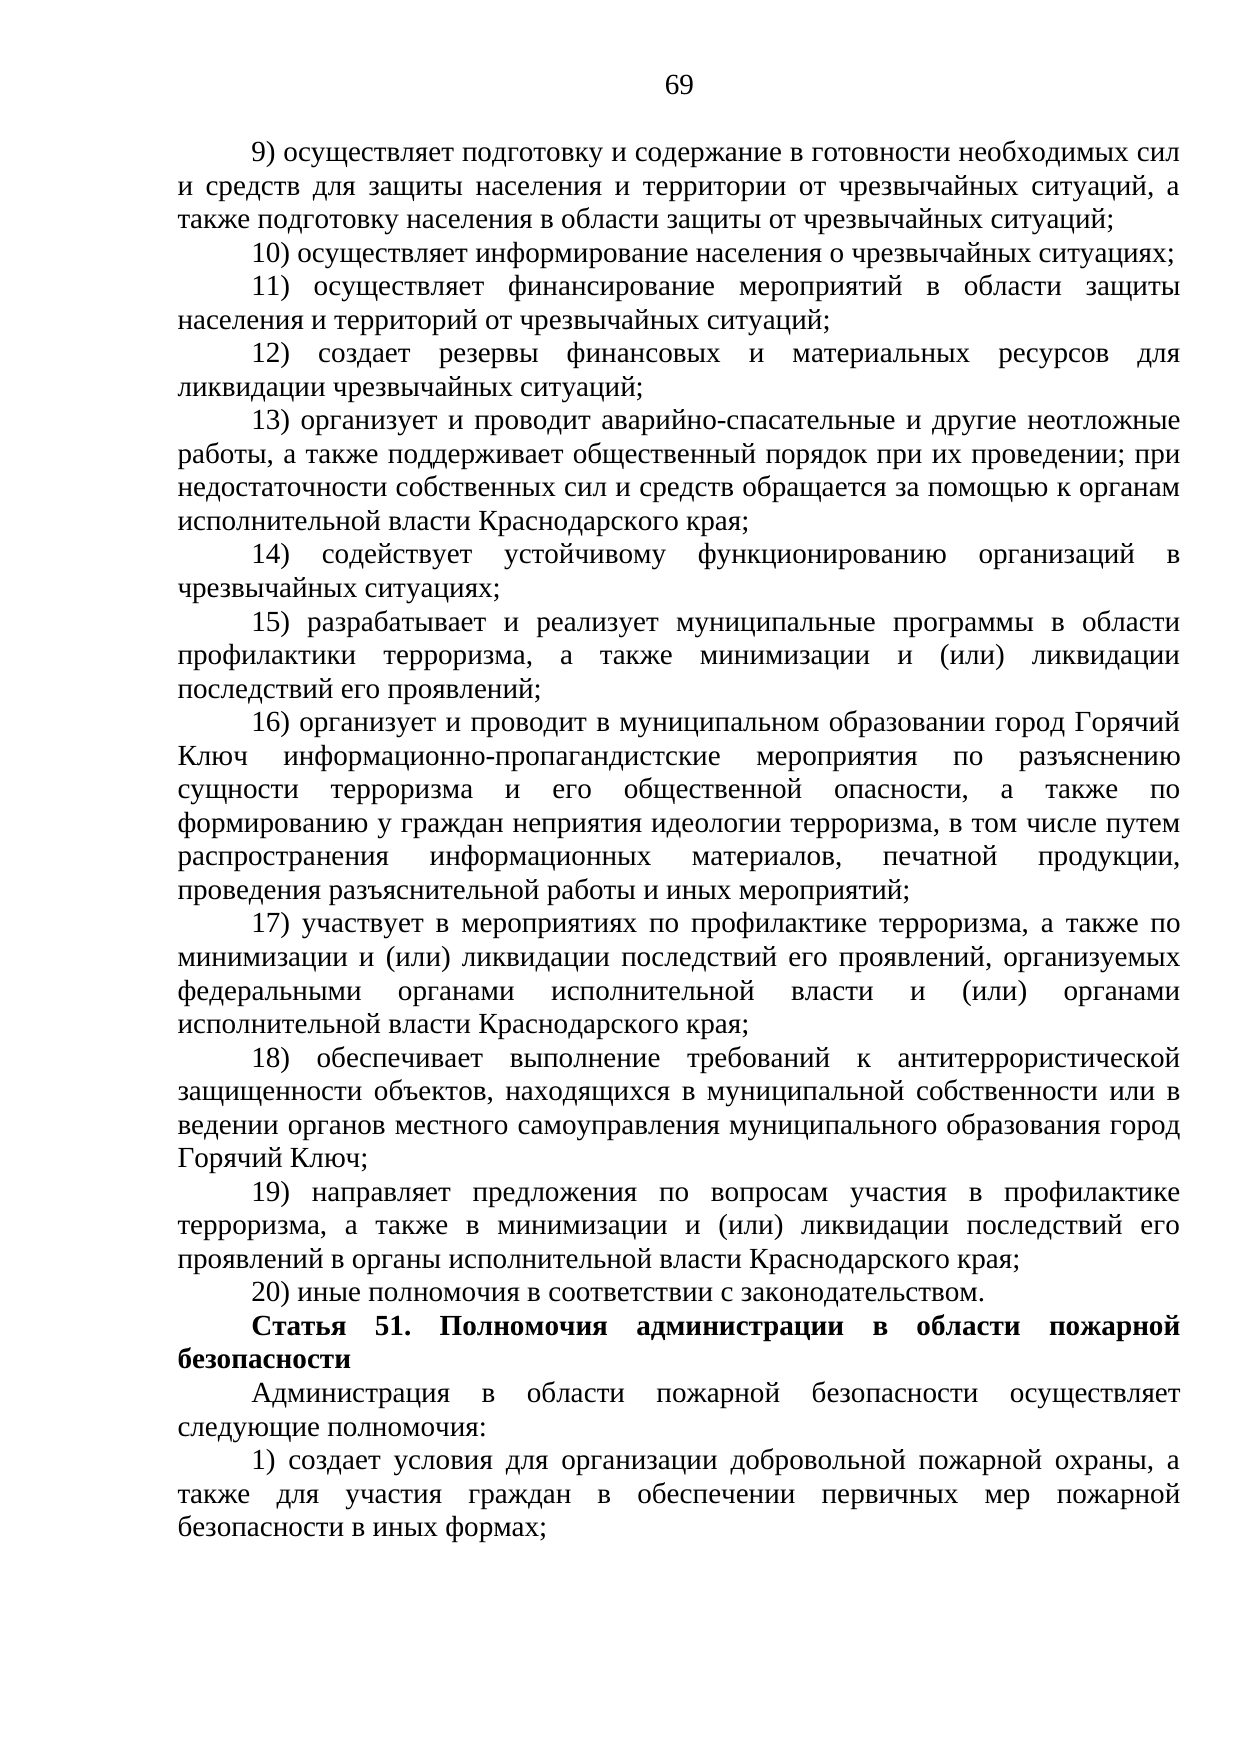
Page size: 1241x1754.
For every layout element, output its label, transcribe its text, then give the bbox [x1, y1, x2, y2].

text 1) создает условия для организации добровольной пожарной охраны, а также для участия граждан в обеспечении первичных мер пожарной безопасности в иных формах; [177, 1442, 1181, 1543]
text 9) осуществляет подготовку и содержание в готовности необходимых сил и средств для защиты населения и территории от чрезвычайных ситуаций, а также подготовку населения в области защиты от чрезвычайных ситуаций; [177, 134, 1181, 235]
text 10) осуществляет информирование населения о чрезвычайных ситуациях; [177, 235, 1181, 268]
text 14) содействует устойчивому функционированию организаций в чрезвычайных ситуациях; [177, 537, 1181, 604]
text 15) разрабатывает и реализует муниципальные программы в области профилактики терроризма, а также минимизации и (или) ликвидации последствий его проявлений; [177, 604, 1181, 704]
text 17) участвует в мероприятиях по профилактике терроризма, а также по минимизации и (или) ликвидации последствий его проявлений, организуемых федеральными органами исполнительной власти и (или) органами исполнительной власти Краснодарского края; [177, 906, 1181, 1040]
text 12) создает резервы финансовых и материальных ресурсов для ликвидации чрезвычайных ситуаций; [177, 335, 1181, 402]
text 20) иные полномочия в соответствии с законодательством. [177, 1274, 1181, 1308]
text Администрация в области пожарной безопасности осуществляет следующие полномочия: [177, 1375, 1181, 1442]
text 11) осуществляет финансирование мероприятий в области защиты населения и территорий от чрезвычайных ситуаций; [177, 268, 1181, 335]
text 16) организует и проводит в муниципальном образовании город Горячий Ключ информационно-пропагандистские мероприятия по разъяснению сущности терроризма и его общественной опасности, а также по формированию у граждан неприятия идеологии терроризма, в том числе путем распространения информационных материалов, печатной продукции, проведения разъяснительной работы и иных мероприятий; [177, 704, 1181, 906]
text 19) направляет предложения по вопросам участия в профилактике терроризма, а также в минимизации и (или) ликвидации последствий его проявлений в органы исполнительной власти Краснодарского края; [177, 1174, 1181, 1274]
text 18) обеспечивает выполнение требований к антитеррористической защищенности объектов, находящихся в муниципальной собственности или в ведении органов местного самоуправления муниципального образования город Горячий Ключ; [177, 1040, 1181, 1174]
text 13) организует и проводит аварийно-спасательные и другие неотложные работы, а также поддерживает общественный порядок при их проведении; при недостаточности собственных сил и средств обращается за помощью к органам исполнительной власти Краснодарского края; [177, 402, 1181, 537]
text Статья 51. Полномочия администрации в области пожарной безопасности [177, 1308, 1181, 1375]
